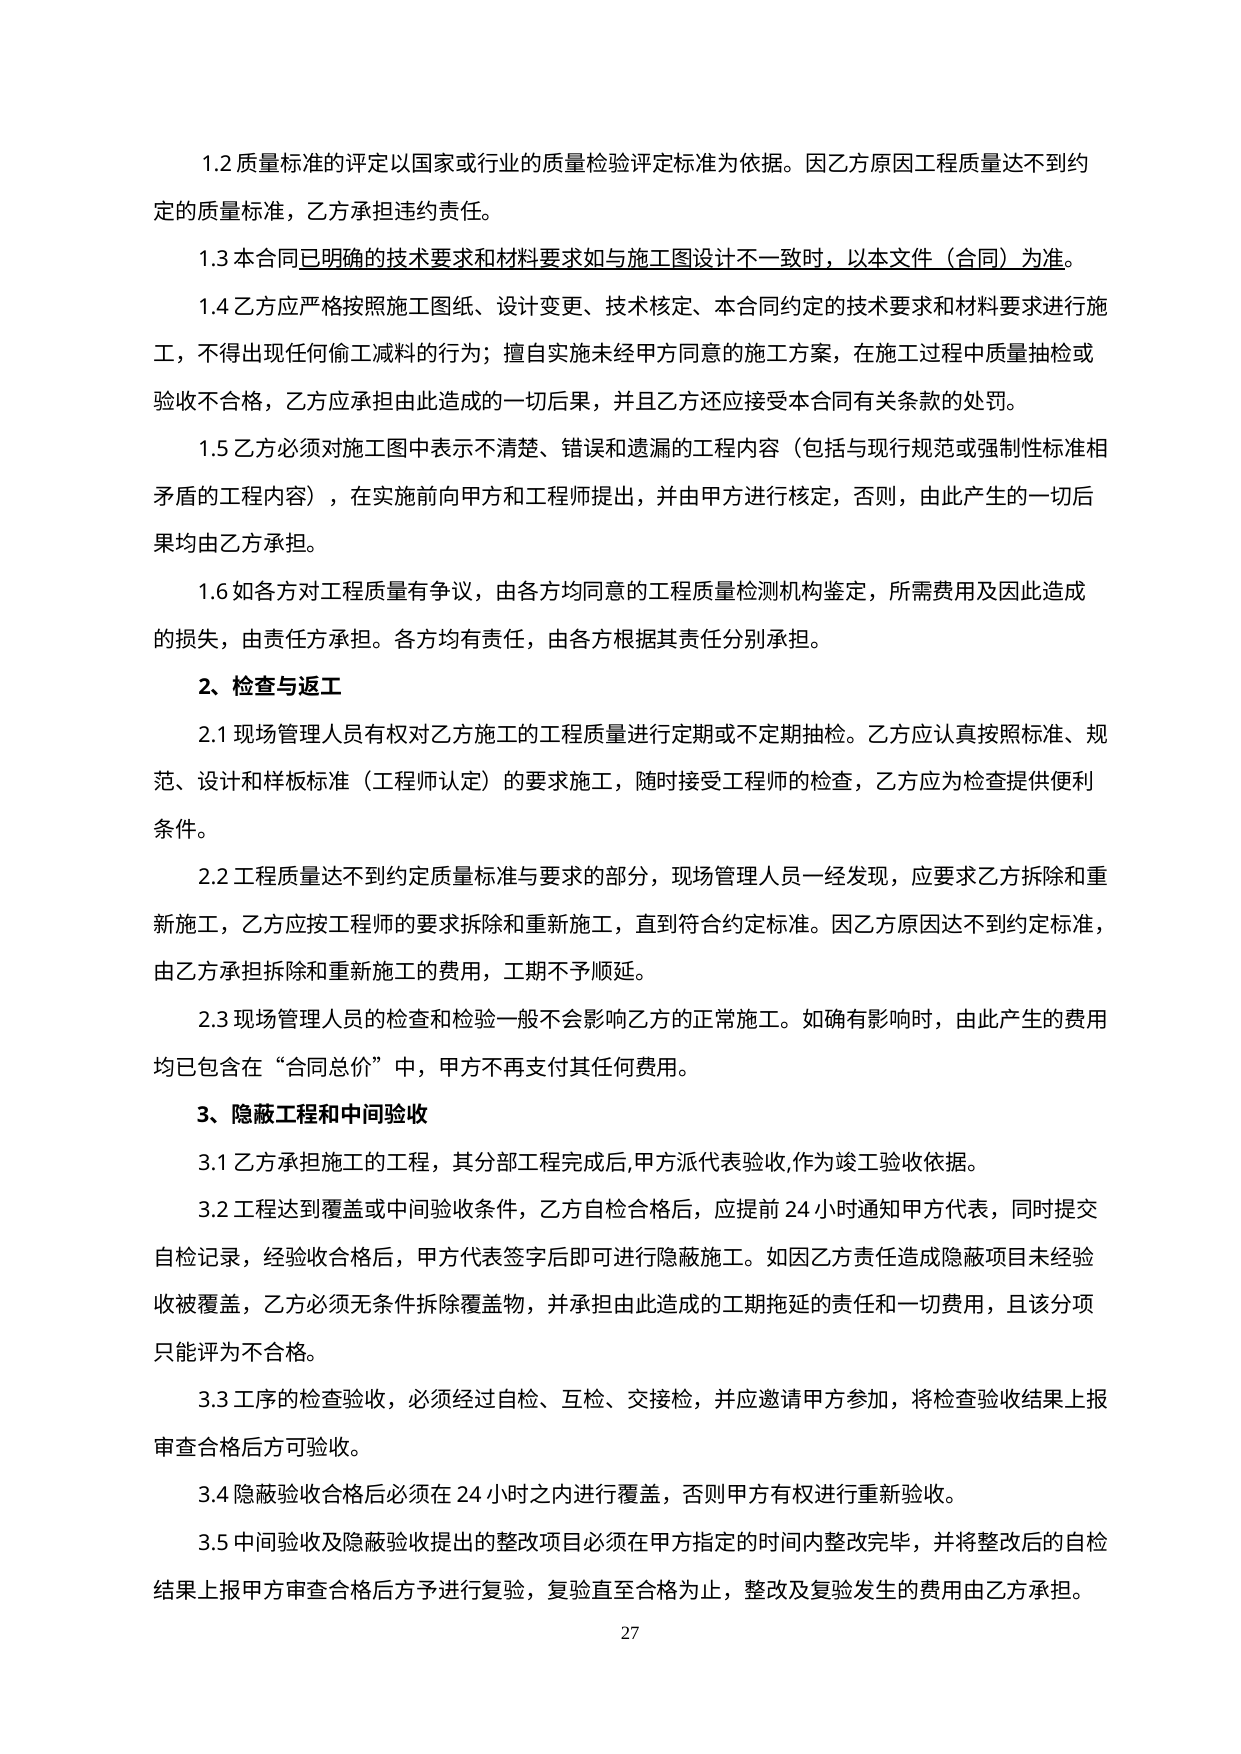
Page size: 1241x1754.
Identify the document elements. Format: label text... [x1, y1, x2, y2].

text 3.2工程达到覆盖或中间验收条件，乙方自检合格后，应提前24小时通知甲方代表，同时提交自检记录，经验收合格后，甲方代表签字后即可进行隐蔽施工。如因乙方责任造成隐蔽项目未经验收被覆盖，乙方必须无条件拆除覆盖物，并承担由此造成的工期拖延的责任和一切费用，且该分项只能评为不合格。 [153, 1192, 1113, 1366]
text 2.1现场管理人员有权对乙方施工的工程质量进行定期或不定期抽检。乙方应认真按照标准、规范、设计和样板标准（工程师认定）的要求施工，随时接受工程师的检查，乙方应为检查提供便利条件。 [153, 717, 1113, 843]
text 1.3本合同已明确的技术要求和材料要求如与施工图设计不一致时，以本文件（合同）为准。 [153, 241, 1113, 273]
text 3.5中间验收及隐蔽验收提出的整改项目必须在甲方指定的时间内整改完毕，并将整改后的自检结果上报甲方审查合格后方予进行复验，复验直至合格为止，整改及复验发生的费用由乙方承担。 [153, 1525, 1113, 1604]
text 3.4隐蔽验收合格后必须在24小时之内进行覆盖，否则甲方有权进行重新验收。 [153, 1477, 1113, 1509]
text 3.1乙方承担施工的工程，其分部工程完成后,甲方派代表验收,作为竣工验收依据。 [153, 1144, 1113, 1176]
text 1.5乙方必须对施工图中表示不清楚、错误和遗漏的工程内容（包括与现行规范或强制性标准相矛盾的工程内容），在实施前向甲方和工程师提出，并由甲方进行核定，否则，由此产生的一切后果均由乙方承担。 [153, 431, 1113, 558]
text 1.4乙方应严格按照施工图纸、设计变更、技术核定、本合同约定的技术要求和材料要求进行施工，不得出现任何偷工减料的行为；擅自实施未经甲方同意的施工方案，在施工过程中质量抽检或验收不合格，乙方应承担由此造成的一切后果，并且乙方还应接受本合同有关条款的处罚。 [153, 289, 1113, 416]
text 3、隐蔽工程和中间验收 [153, 1097, 1106, 1129]
text 3.3工序的检查验收，必须经过自检、互检、交接检，并应邀请甲方参加，将检查验收结果上报审查合格后方可验收。 [153, 1382, 1113, 1462]
text 1.6如各方对工程质量有争议，由各方均同意的工程质量检测机构鉴定，所需费用及因此造成的损失，由责任方承担。各方均有责任，由各方根据其责任分别承担。 [153, 574, 1106, 653]
text 2.3现场管理人员的检查和检验一般不会影响乙方的正常施工。如确有影响时，由此产生的费用均已包含在“合同总价”中，甲方不再支付其任何费用。 [153, 1002, 1113, 1081]
text 1.2质量标准的评定以国家或行业的质量检验评定标准为依据。因乙方原因工程质量达不到约定的质量标准，乙方承担违约责任。 [153, 146, 1106, 225]
text 2.2工程质量达不到约定质量标准与要求的部分，现场管理人员一经发现，应要求乙方拆除和重新施工，乙方应按工程师的要求拆除和重新施工，直到符合约定标准。因乙方原因达不到约定标准，由乙方承担拆除和重新施工的费用，工期不予顺延。 [153, 859, 1113, 986]
text 2、检查与返工 [153, 669, 1113, 701]
